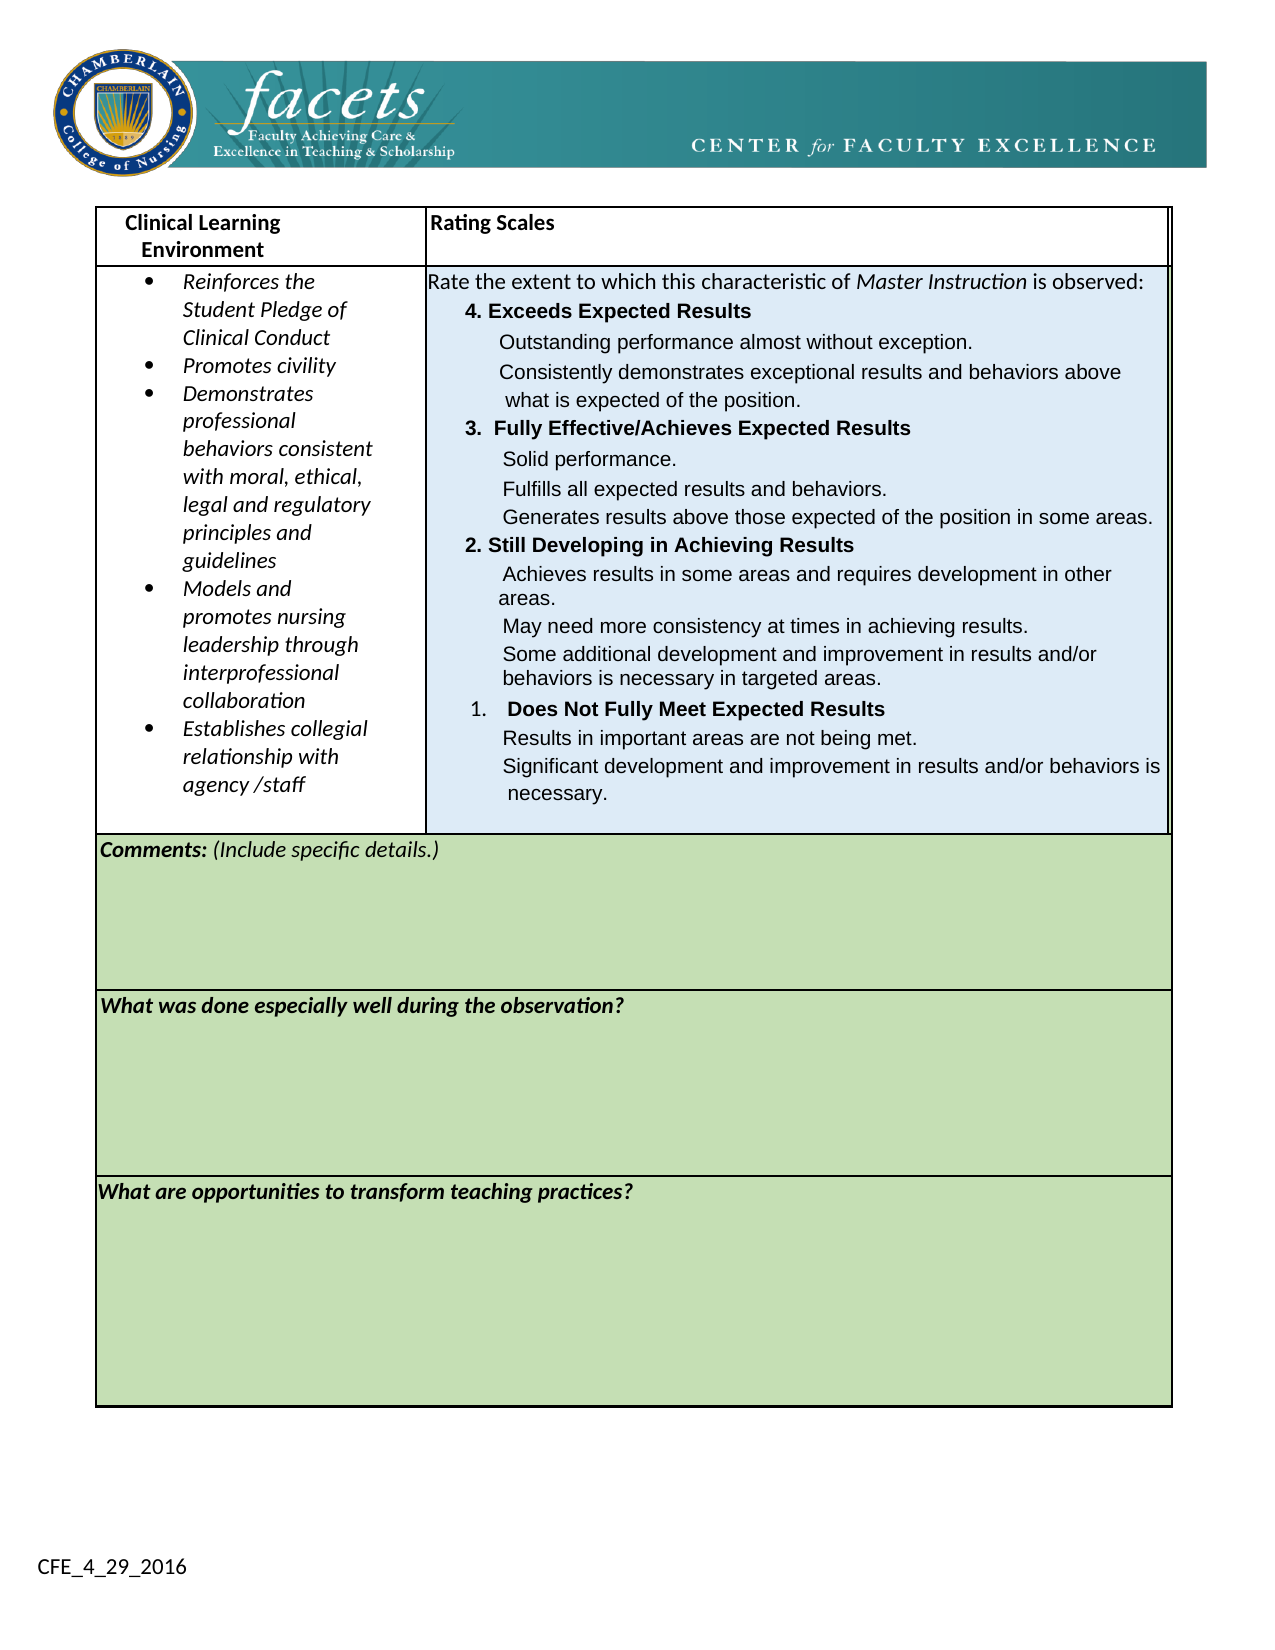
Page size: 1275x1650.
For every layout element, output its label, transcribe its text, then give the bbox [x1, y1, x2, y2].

table_cell Rate the extent to which this characteristic of Master Instruction is observed: 4. Exceeds Expected Results Outstanding performance almost without exception. Consistently demonstrates exceptional results and behaviors above what is expected of the position. 3. Fully Effective/Achieves Expected Results Solid performance. Fulfills all expected results and behaviors. Generates results above those expected of the position in some areas. 2. Still Developing in Achieving Results Achieves results in some areas and requires development in other areas. May need more consistency at times in achieving results. Some additional development and improvement in results and/or behaviors is necessary in targeted areas. Does Not Fully Meet Expected Results Results in important areas are not being met. Significant development and improvement in results and/or behaviors is necessary. [427, 267, 1167, 833]
table_cell Comments: (Include specific details.) [97, 835, 1171, 989]
table_cell Reinforces the Student Pledge of Clinical Conduct Promotes civility Demonstrates professional behaviors consistent with moral, ethical, legal and regulatory principles and guidelines Models and promotes nursing leadership through interprofessional collaboration Establishes collegial relationship with agency /staff [97, 267, 425, 833]
picture [48, 45, 1213, 180]
table_cell What was done especially well during the observation? [97, 991, 1171, 1175]
table_header Clinical Learning Environment [97, 208, 425, 265]
table_cell What are opportunities to transform teaching practices? [97, 1177, 1171, 1405]
table_header Rating Scales [427, 208, 1167, 265]
